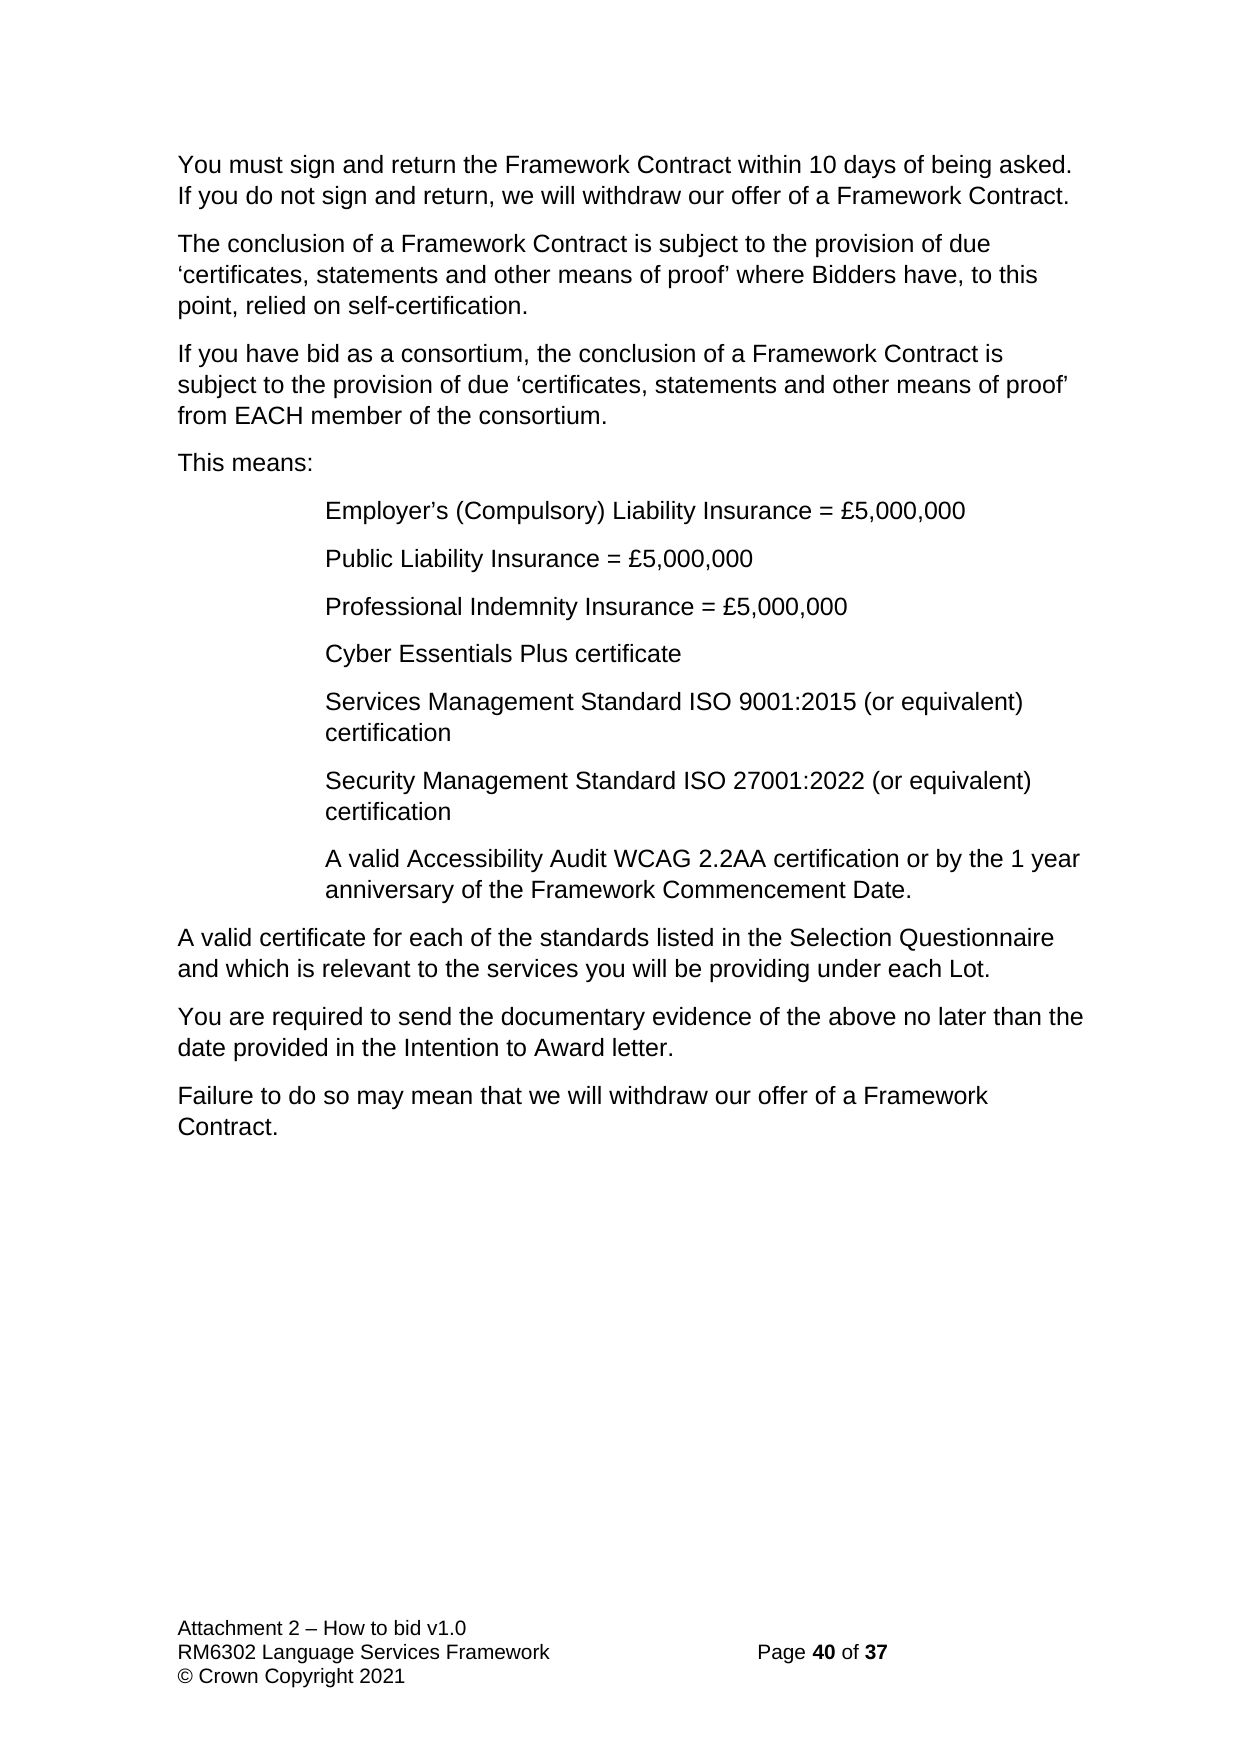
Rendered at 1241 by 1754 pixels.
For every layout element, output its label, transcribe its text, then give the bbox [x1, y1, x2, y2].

text Professional Indemnity Insurance = £5,000,000 [325, 591, 1090, 620]
text A valid certificate for each of the standards listed in the Selection Questionnaire and which is relevant to the services you will be providing under each Lot. [177, 923, 1090, 983]
text Failure to do so may mean that we will withdraw our offer of a Framework Contract. [177, 1081, 1090, 1140]
text Cyber Essentials Plus certificate [325, 639, 1090, 668]
text Security Management Standard ISO 27001:2022 (or equivalent) certification [325, 766, 1090, 825]
text Employer’s (Compulsory) Liability Insurance = £5,000,000 [325, 496, 1090, 525]
text A valid Accessibility Audit WCAG 2.2AA certification or by the 1 year anniversary of the Framework Commencement Date. [325, 844, 1090, 904]
text The conclusion of a Framework Contract is subject to the provision of due ‘certificates, statements and other means of proof’ where Bidders have, to this point, relied on self-certification. [177, 229, 1090, 319]
text Services Management Standard ISO 9001:2015 (or equivalent) certification [325, 687, 1090, 747]
text Public Liability Insurance = £5,000,000 [325, 544, 1090, 572]
text You are required to send the documentary evidence of the above no later than the date provided in the Intention to Award letter. [177, 1002, 1090, 1062]
text You must sign and return the Framework Contract within 10 days of being asked. If you do not sign and return, we will withdraw our offer of a Framework Contract. [177, 150, 1090, 210]
text This means: [177, 448, 1090, 477]
text If you have bid as a consortium, the conclusion of a Framework Contract is subject to the provision of due ‘certificates, statements and other means of proof’ from EACH member of the consortium. [177, 338, 1090, 429]
